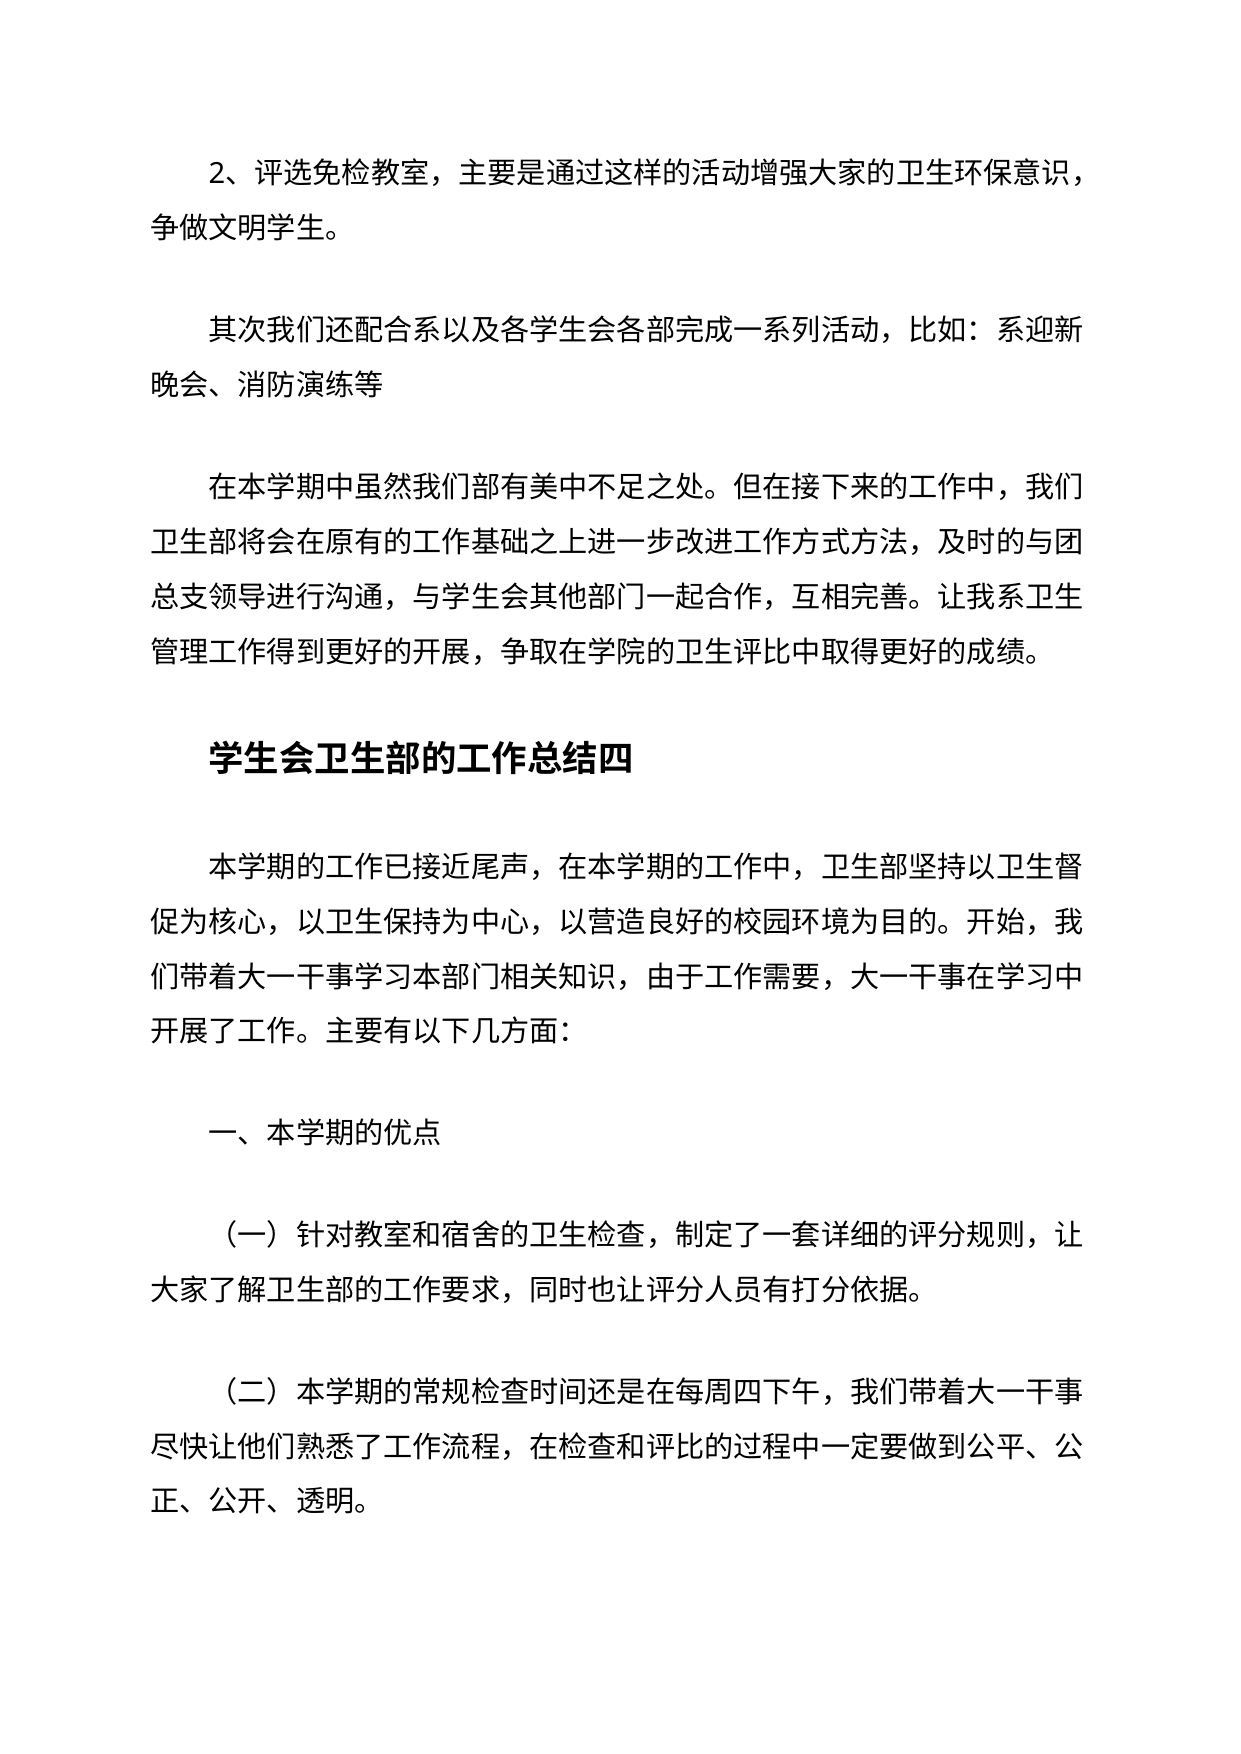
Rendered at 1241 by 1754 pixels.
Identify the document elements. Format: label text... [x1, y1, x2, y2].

text 2、评选免检教室，主要是通过这样的活动增强大家的卫生环保意识，争做文明学生。 [150, 150, 1090, 247]
text 在本学期中虽然我们部有美中不足之处。但在接下来的工作中，我们卫生部将会在原有的工作基础之上进一步改进工作方式方法，及时的与团总支领导进行沟通，与学生会其他部门一起合作，互相完善。让我系卫生管理工作得到更好的开展，争取在学院的卫生评比中取得更好的成绩。 [150, 463, 1090, 670]
text 其次我们还配合系以及各学生会各部完成一系列活动，比如：系迎新晚会、消防演练等 [150, 307, 1090, 404]
text 本学期的工作已接近尾声，在本学期的工作中，卫生部坚持以卫生督促为核心，以卫生保持为中心，以营造良好的校园环境为目的。开始，我们带着大一干事学习本部门相关知识，由于工作需要，大一干事在学习中开展了工作。主要有以下几方面： [150, 843, 1090, 1050]
text （二）本学期的常规检查时间还是在每周四下午，我们带着大一干事尽快让他们熟悉了工作流程，在检查和评比的过程中一定要做到公平、公正、公开、透明。 [150, 1368, 1090, 1520]
text （一）针对教室和宿舍的卫生检查，制定了一套详细的评分规则，让大家了解卫生部的工作要求，同时也让评分人员有打分依据。 [150, 1212, 1090, 1309]
text 学生会卫生部的工作总结四 [150, 730, 1090, 781]
text 一、本学期的优点 [150, 1110, 1090, 1152]
